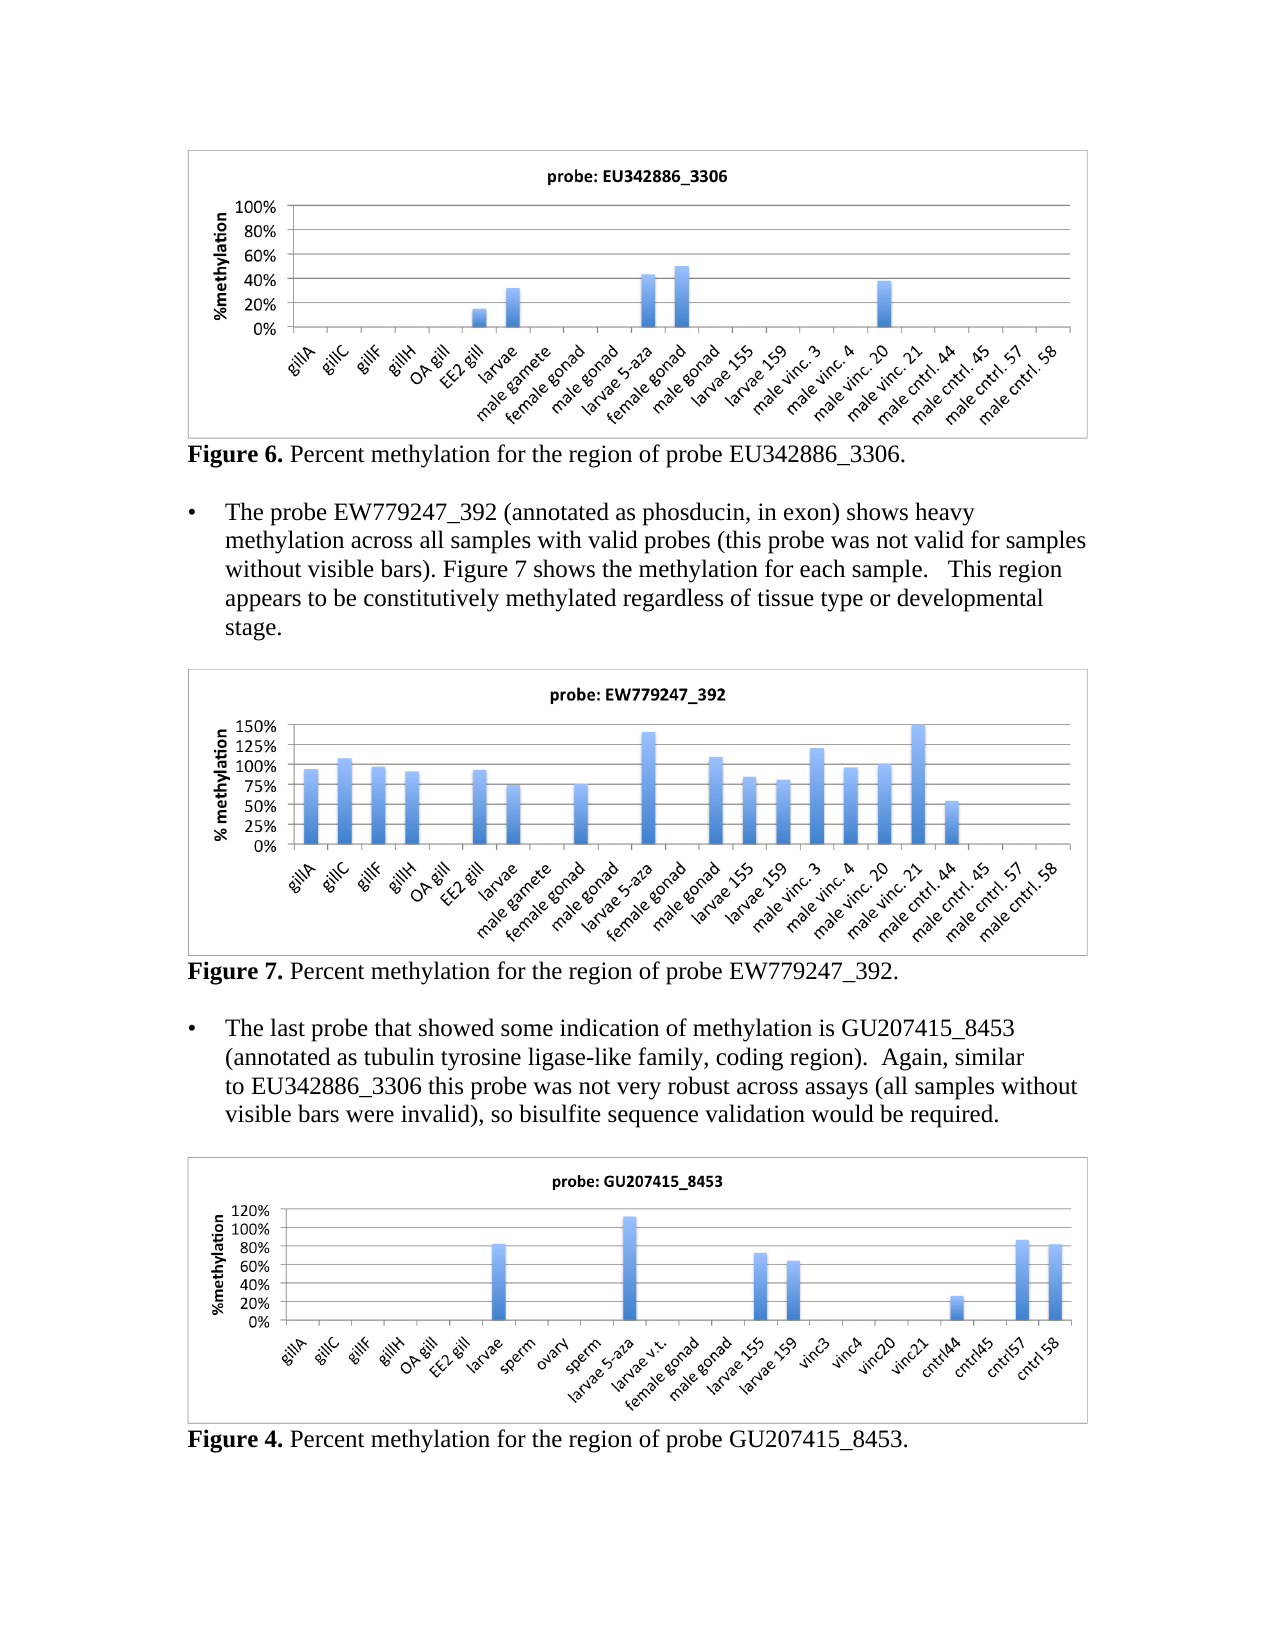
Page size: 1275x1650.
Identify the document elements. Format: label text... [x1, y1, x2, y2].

text Figure 4. Percent methylation for the region of probe GU207415_8453. [187, 1424, 1087, 1453]
picture [187, 150, 1088, 439]
picture [187, 1157, 1088, 1424]
text Figure 7. Percent methylation for the region of probe EW779247_392. [187, 956, 1087, 984]
picture [187, 669, 1088, 956]
list The probe EW779247_392 (annotated as phosducin, in exon) shows heavy methylation across all samples with valid probes (this probe was not valid for samples without visible bars). Figure 7 shows the methylation for each sample. This region appears to be constitutively methylated regardless of tissue type or developmental stage. [187, 497, 1087, 640]
text Figure 6. Percent methylation for the region of probe EU342886_3306. [187, 439, 1087, 468]
list The last probe that showed some indication of methylation is GU207415_8453 (annotated as tubulin tyrosine ligase-like family, coding region). Again, similar to EU342886_3306 this probe was not very robust across assays (all samples without visible bars were invalid), so bisulfite sequence validation would be required. [187, 1013, 1087, 1128]
